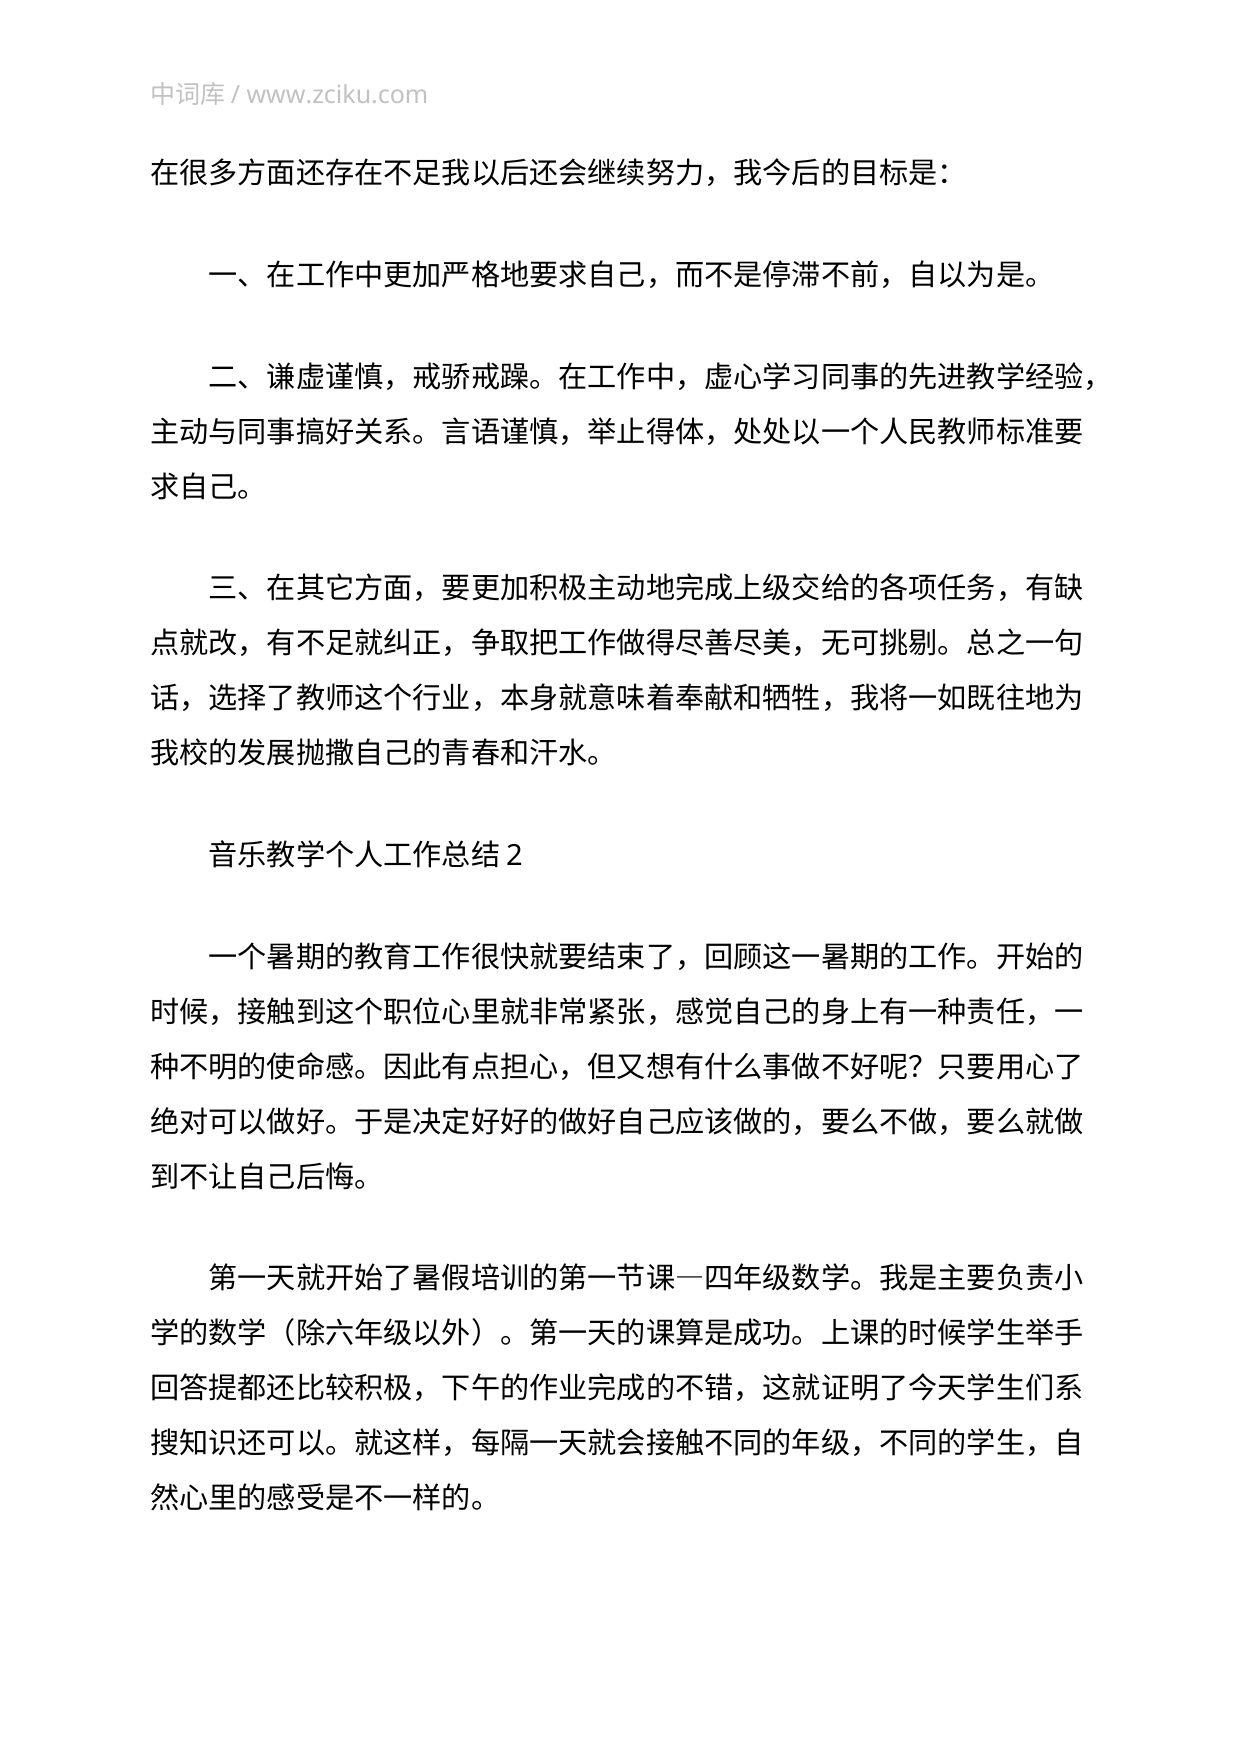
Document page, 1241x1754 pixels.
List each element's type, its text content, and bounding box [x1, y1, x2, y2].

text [150, 150, 1090, 192]
text 第一天就开始了暑假培训的第一节课—四年级数学。我是主要负责小学的数学（除六年级以外）。第一天的课算是成功。上课的时候学生举手回答提都还比较积极，下午的作业完成的不错，这就证明了今天学生们系搜知识还可以。就这样，每隔一天就会接触不同的年级，不同的学生，自然心里的感受是不一样的。 [150, 1255, 1090, 1517]
text 三、在其它方面，要更加积极主动地完成上级交给的各项任务，有缺点就改，有不足就纠正，争取把工作做得尽善尽美，无可挑剔。总之一句话，选择了教师这个行业，本身就意味着奉献和牺牲，我将一如既往地为我校的发展抛撒自己的青春和汗水。 [150, 565, 1090, 772]
text 音乐教学个人工作总结2 [150, 832, 1090, 874]
text 一、在工作中更加严格地要求自己，而不是停滞不前，自以为是。 [150, 252, 1090, 294]
text 二、谦虚谨慎，戒骄戒躁。在工作中，虚心学习同事的先进教学经验，主动与同事搞好关系。言语谨慎，举止得体，处处以一个人民教师标准要求自己。 [150, 353, 1090, 506]
text 一个暑期的教育工作很快就要结束了，回顾这一暑期的工作。开始的时候，接触到这个职位心里就非常紧张，感觉自己的身上有一种责任，一种不明的使命感。因此有点担心，但又想有什么事做不好呢？只要用心了绝对可以做好。于是决定好好的做好自己应该做的，要么不做，要么就做到不让自己后悔。 [150, 933, 1090, 1195]
